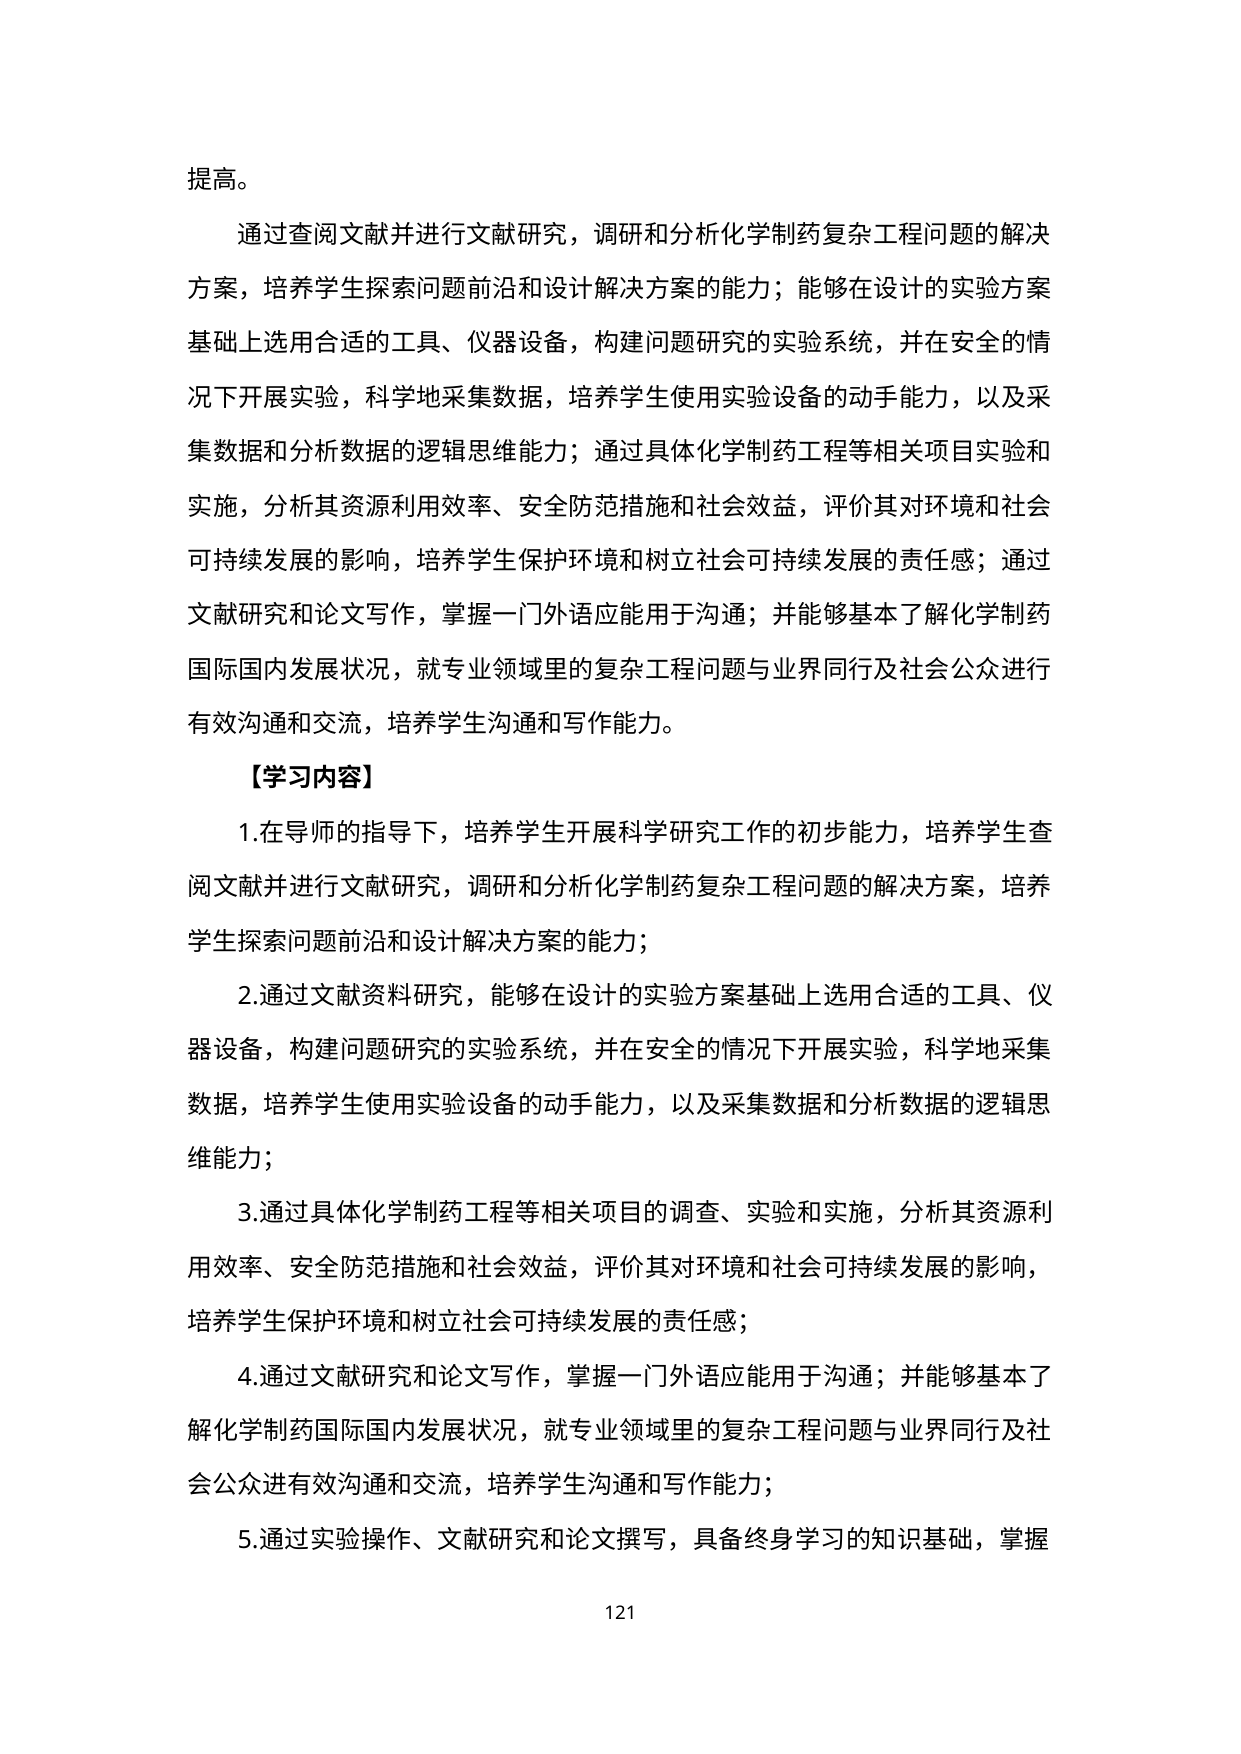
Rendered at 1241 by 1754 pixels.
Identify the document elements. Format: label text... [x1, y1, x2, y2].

text 通过查阅文献并进行文献研究，调研和分析化学制药复杂工程问题的解决方案，培养学生探索问题前沿和设计解决方案的能力；能够在设计的实验方案基础上选用合适的工具、仪器设备，构建问题研究的实验系统，并在安全的情况下开展实验，科学地采集数据，培养学生使用实验设备的动手能力，以及采集数据和分析数据的逻辑思维能力；通过具体化学制药工程等相关项目实验和实施，分析其资源利用效率、安全防范措施和社会效益，评价其对环境和社会可持续发展的影响，培养学生保护环境和树立社会可持续发展的责任感；通过文献研究和论文写作，掌握一门外语应能用于沟通；并能够基本了解化学制药国际国内发展状况，就专业领域里的复杂工程问题与业界同行及社会公众进行有效沟通和交流，培养学生沟通和写作能力。 [187, 214, 1053, 740]
text 4.通过文献研究和论文写作，掌握一门外语应能用于沟通；并能够基本了解化学制药国际国内发展状况，就专业领域里的复杂工程问题与业界同行及社会公众进有效沟通和交流，培养学生沟通和写作能力； [187, 1356, 1053, 1501]
text 1.在导师的指导下，培养学生开展科学研究工作的初步能力，培养学生查阅文献并进行文献研究，调研和分析化学制药复杂工程问题的解决方案，培养学生探索问题前沿和设计解决方案的能力； [187, 812, 1053, 957]
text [187, 160, 1053, 196]
text 3.通过具体化学制药工程等相关项目的调查、实验和实施，分析其资源利用效率、安全防范措施和社会效益，评价其对环境和社会可持续发展的影响，培养学生保护环境和树立社会可持续发展的责任感； [187, 1193, 1053, 1338]
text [187, 1519, 1053, 1555]
text 【学习内容】 [187, 758, 1053, 794]
text 2.通过文献资料研究，能够在设计的实验方案基础上选用合适的工具、仪器设备，构建问题研究的实验系统，并在安全的情况下开展实验，科学地采集数据，培养学生使用实验设备的动手能力，以及采集数据和分析数据的逻辑思维能力； [187, 975, 1053, 1175]
